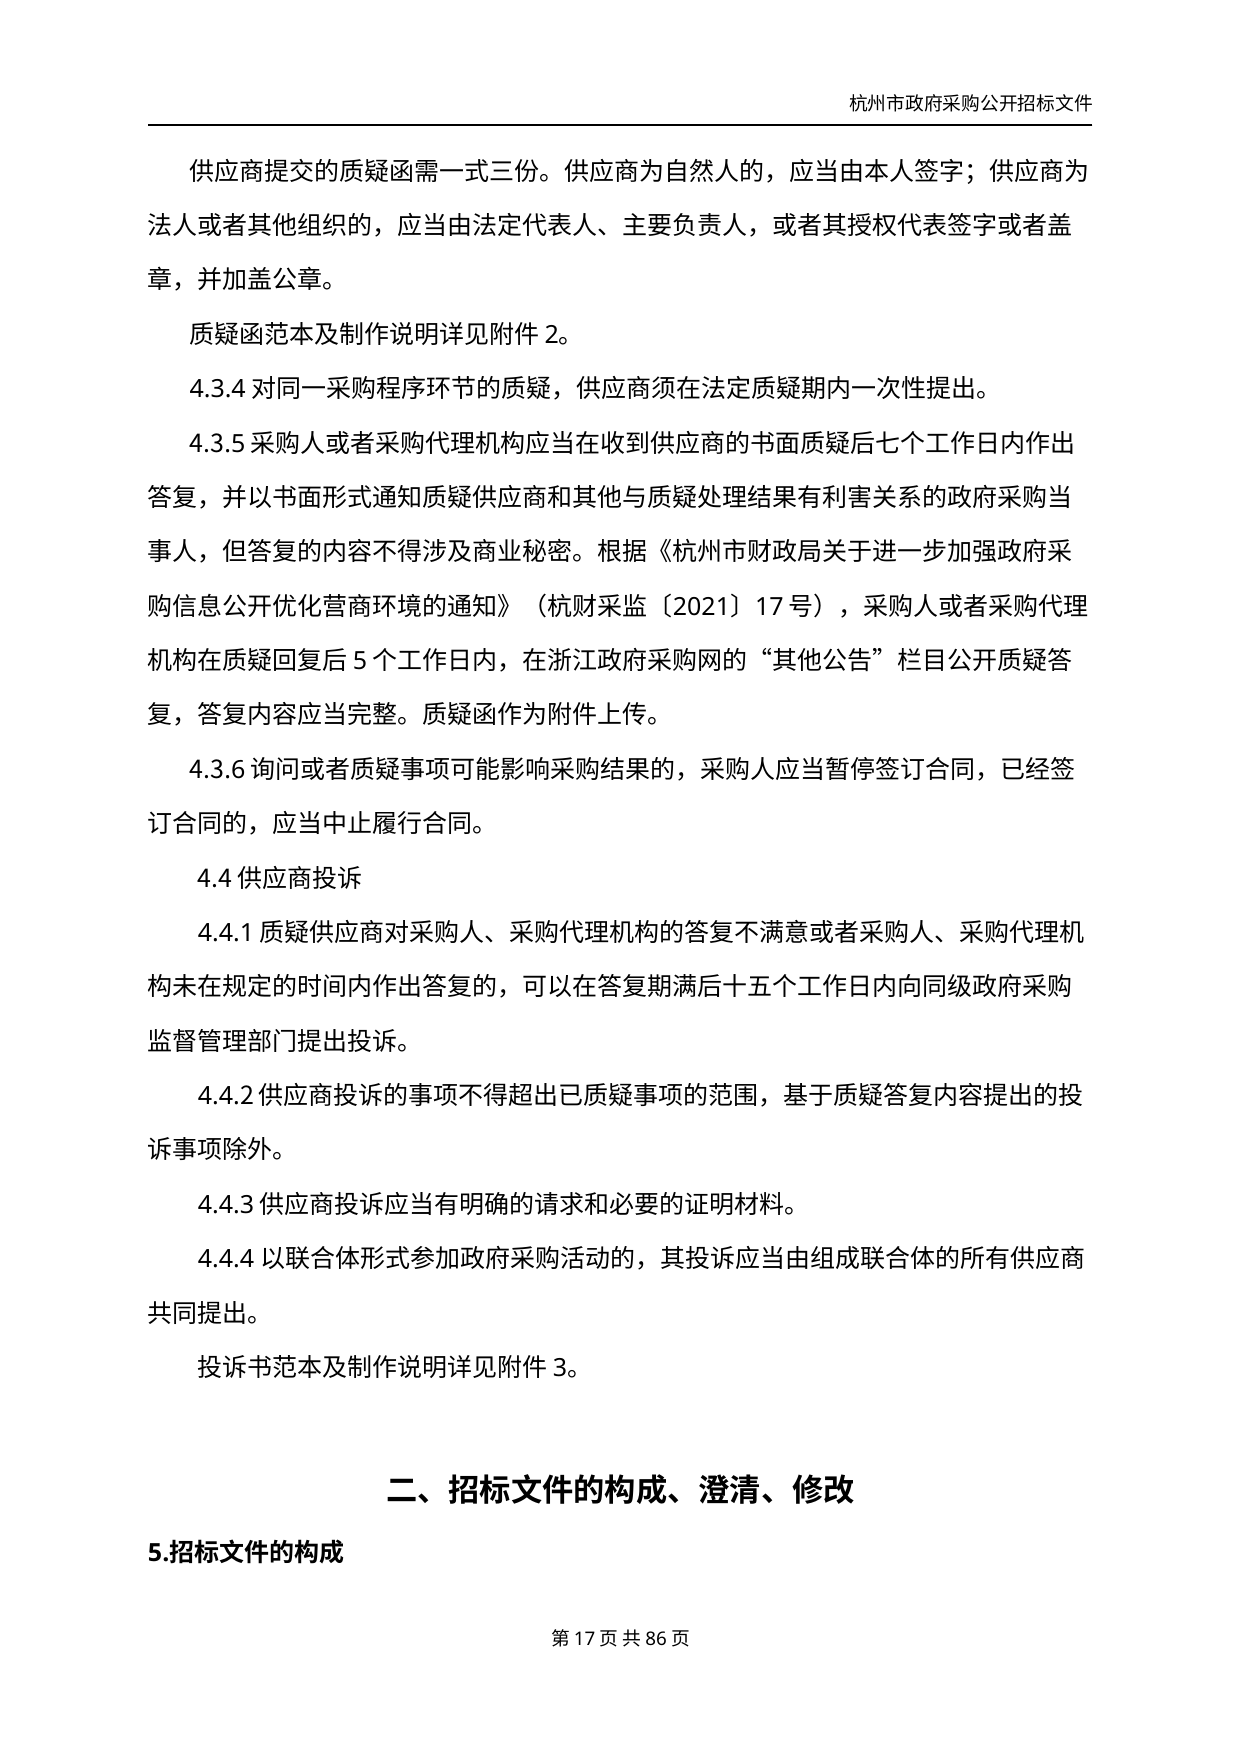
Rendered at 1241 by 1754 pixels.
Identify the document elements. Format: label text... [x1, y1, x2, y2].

text 投诉书范本及制作说明详见附件3。 [148, 1347, 1092, 1384]
text 4.4.1质疑供应商对采购人、采购代理机构的答复不满意或者采购人、采购代理机构未在规定的时间内作出答复的，可以在答复期满后十五个工作日内向同级政府采购监督管理部门提出投诉。 [148, 912, 1092, 1057]
text 4.3.4对同一采购程序环节的质疑，供应商须在法定质疑期内一次性提出。 [148, 369, 1092, 405]
text 4.3.5采购人或者采购代理机构应当在收到供应商的书面质疑后七个工作日内作出答复，并以书面形式通知质疑供应商和其他与质疑处理结果有利害关系的政府采购当事人，但答复的内容不得涉及商业秘密。根据《杭州市财政局关于进一步加强政府采购信息公开优化营商环境的通知》（杭财采监〔2021〕17号），采购人或者采购代理机构在质疑回复后5个工作日内，在浙江政府采购网的“其他公告”栏目公开质疑答复，答复内容应当完整。质疑函作为附件上传。 [148, 423, 1092, 731]
text 4.3.6询问或者质疑事项可能影响采购结果的，采购人应当暂停签订合同，已经签订合同的，应当中止履行合同。 [148, 749, 1092, 840]
text 质疑函范本及制作说明详见附件2。 [148, 314, 1092, 351]
text 4.4.2供应商投诉的事项不得超出已质疑事项的范围，基于质疑答复内容提出的投诉事项除外。 [148, 1076, 1092, 1166]
text 供应商提交的质疑函需一式三份。供应商为自然人的，应当由本人签字；供应商为法人或者其他组织的，应当由法定代表人、主要负责人，或者其授权代表签字或者盖章，并加盖公章。 [148, 151, 1092, 296]
text 二、招标文件的构成、澄清、修改 [148, 1465, 1092, 1510]
text 4.4.4 以联合体形式参加政府采购活动的，其投诉应当由组成联合体的所有供应商共同提出。 [148, 1239, 1092, 1329]
text 5.招标文件的构成 [148, 1533, 1092, 1569]
text 4.4.3供应商投诉应当有明确的请求和必要的证明材料。 [148, 1184, 1092, 1221]
text 4.4供应商投诉 [148, 858, 1092, 894]
